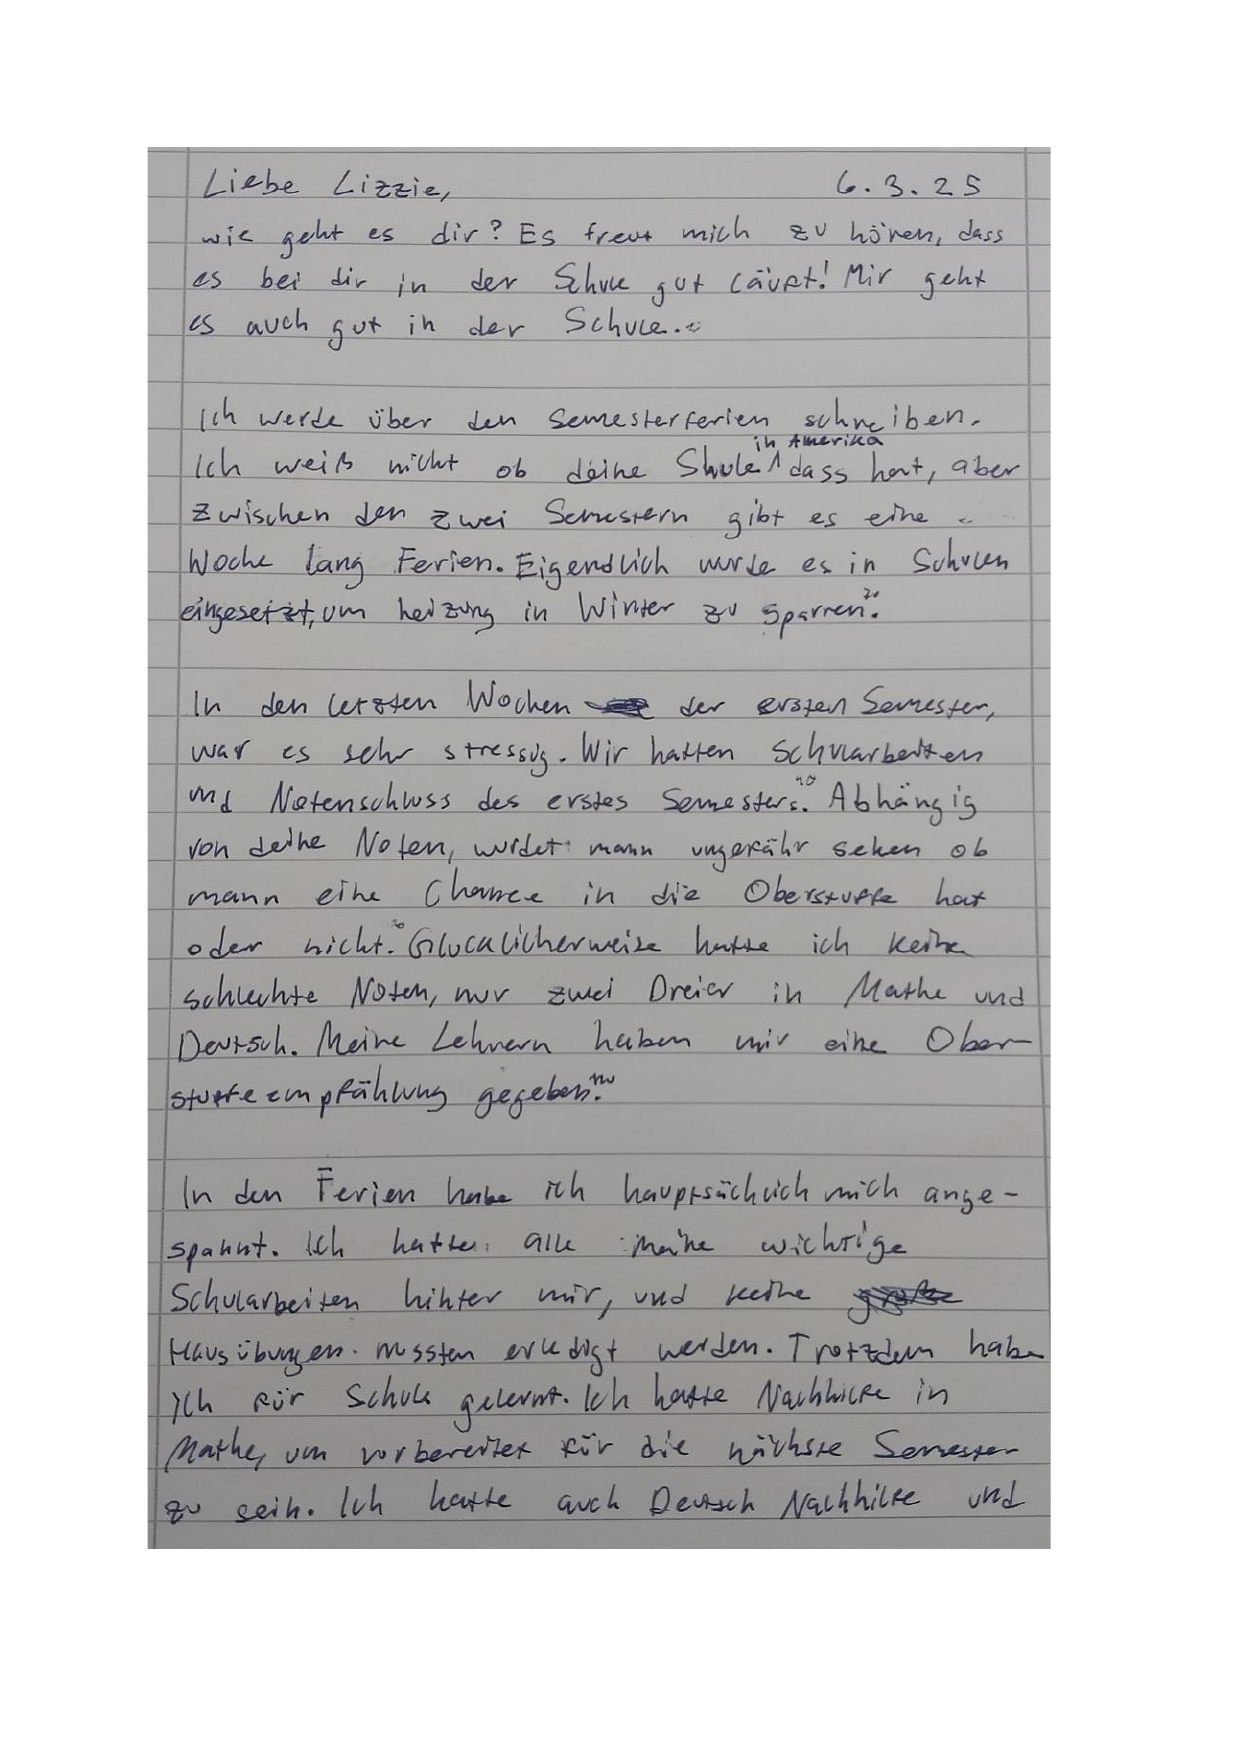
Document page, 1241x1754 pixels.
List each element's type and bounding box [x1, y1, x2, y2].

picture [147, 147, 1051, 1549]
